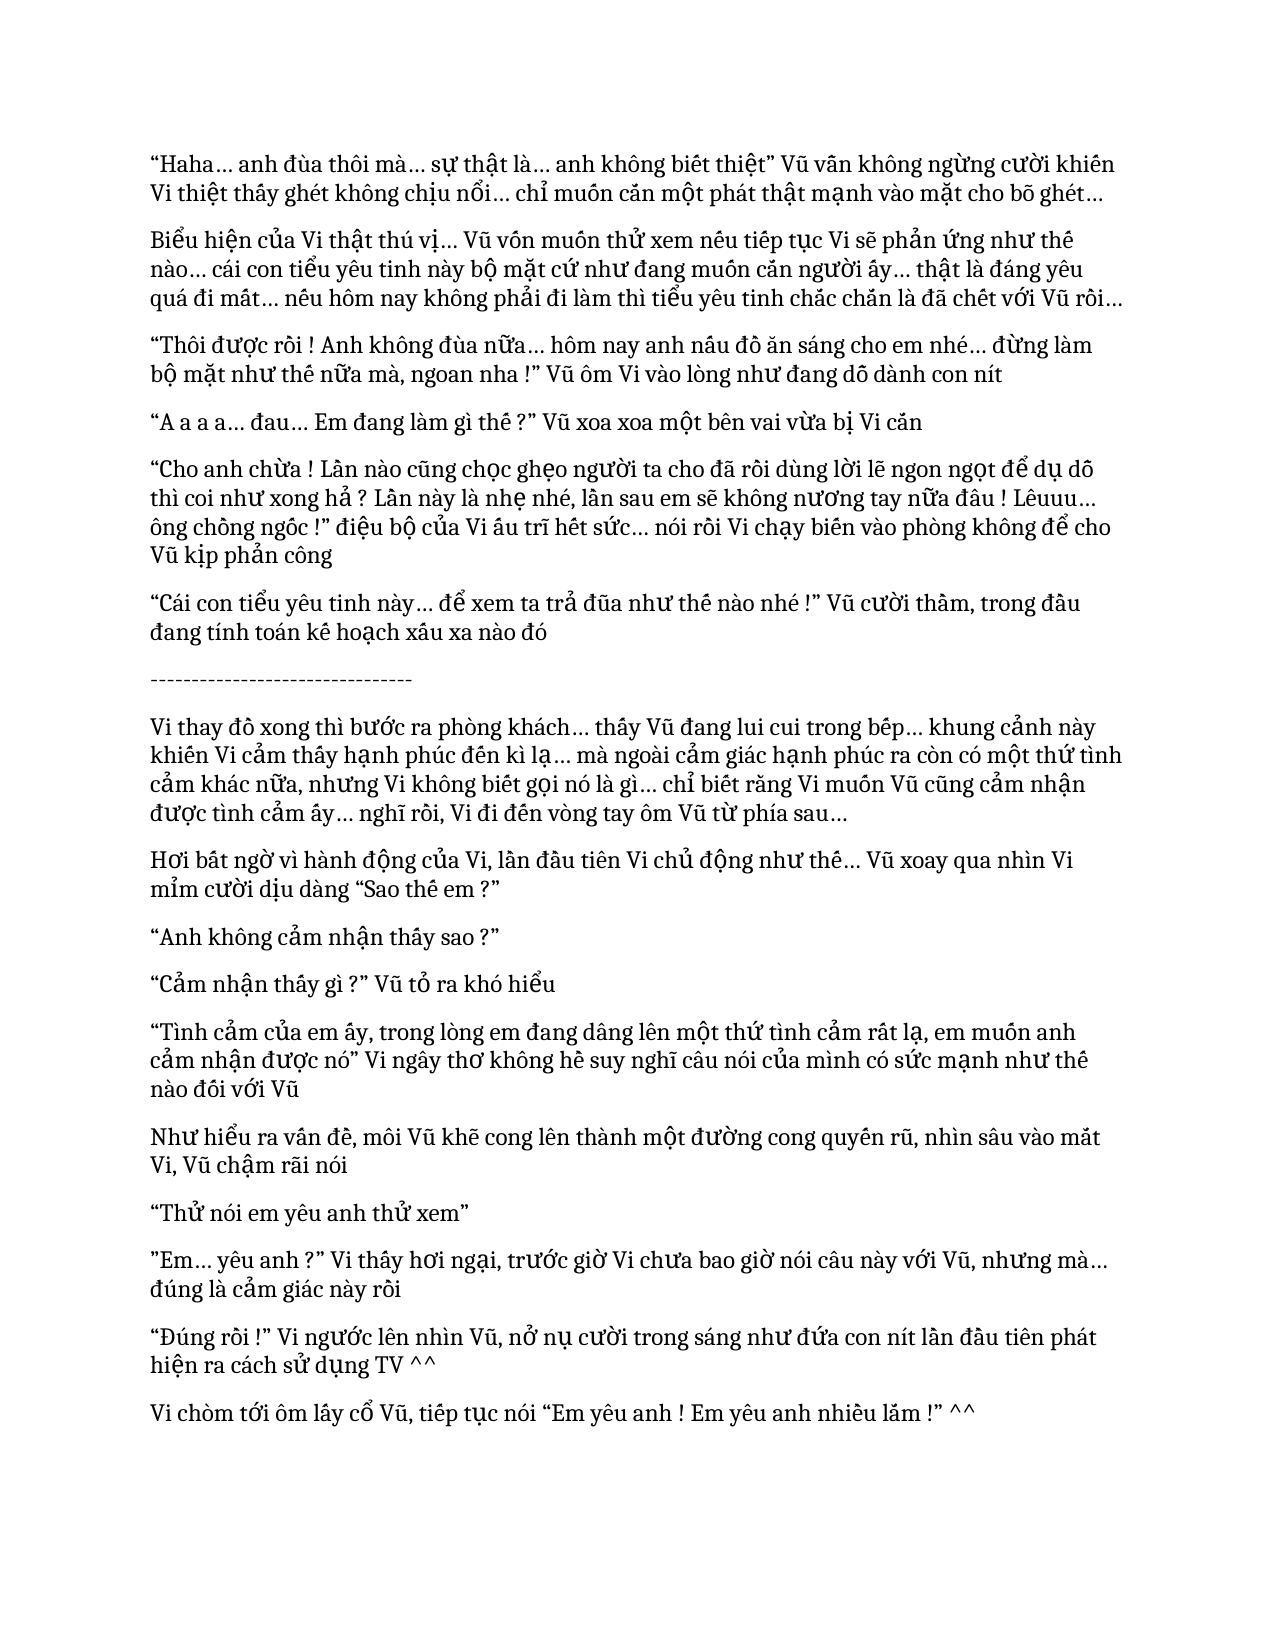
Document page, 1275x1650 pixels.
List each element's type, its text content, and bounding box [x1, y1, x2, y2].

text “Đúng rồi !” Vi ngước lên nhìn Vũ, nở nụ cười trong sáng như đứa con nít lần đầu tiên phát hiện ra cách sử dụng TV ^^ [150, 1322, 1125, 1380]
text “Cái con tiểu yêu tinh này… để xem ta trả đũa như thế nào nhé !” Vũ cười thầm, trong đầu đang tính toán kế hoạch xấu xa nào đó [150, 589, 1125, 646]
text Biểu hiện của Vi thật thú vị… Vũ vốn muốn thử xem nếu tiếp tục Vi sẽ phản ứng như thế nào… cái con tiểu yêu tinh này bộ mặt cứ như đang muốn cắn người ấy… thật là đáng yêu quá đi mất… nếu hôm nay không phải đi làm thì tiểu yêu tinh chắc chắn là đã chết với Vũ rồi… [150, 226, 1125, 312]
text Như hiểu ra vấn đề, môi Vũ khẽ cong lên thành một đường cong quyến rũ, nhìn sâu vào mắt Vi, Vũ chậm rãi nói [150, 1122, 1125, 1180]
text Hơi bất ngờ vì hành động của Vi, lần đầu tiên Vi chủ động như thế… Vũ xoay qua nhìn Vi mỉm cười dịu dàng “Sao thế em ?” [150, 846, 1125, 904]
text “Thử nói em yêu anh thử xem” [150, 1199, 1125, 1227]
text “Tình cảm của em ấy, trong lòng em đang dâng lên một thứ tình cảm rất lạ, em muốn anh cảm nhận được nó” Vi ngây thơ không hề suy nghĩ câu nói của mình có sức mạnh như thế nào đối với Vũ [150, 1017, 1125, 1104]
text Vi chòm tới ôm lấy cổ Vũ, tiếp tục nói “Em yêu anh ! Em yêu anh nhiều lắm !” ^^ [150, 1399, 1125, 1427]
text “Cho anh chừa ! Lần nào cũng chọc ghẹo người ta cho đã rồi dùng lời lẽ ngon ngọt để dụ dỗ thì coi như xong hả ? Lần này là nhẹ nhé, lần sau em sẽ không nương tay nữa đâu ! Lêuuu… ông chồng ngốc !” điệu bộ của Vi ấu trĩ hết sức… nói rồi Vi chạy biến vào phòng không để cho Vũ kịp phản công [150, 455, 1125, 570]
text “Thôi được rồi ! Anh không đùa nữa… hôm nay anh nấu đồ ăn sáng cho em nhé… đừng làm bộ mặt như thế nữa mà, ngoan nha !” Vũ ôm Vi vào lòng như đang dỗ dành con nít [150, 331, 1125, 389]
text “A a a a… đau… Em đang làm gì thế ?” Vũ xoa xoa một bên vai vừa bị Vi cắn [150, 407, 1125, 436]
text “Cảm nhận thấy gì ?” Vũ tỏ ra khó hiểu [150, 970, 1125, 999]
text “Anh không cảm nhận thấy sao ?” [150, 922, 1125, 951]
text -------------------------------- [150, 665, 1125, 694]
text “Haha… anh đùa thôi mà… sự thật là… anh không biết thiệt” Vũ vẫn không ngừng cười khiến Vi thiệt thấy ghét không chịu nổi… chỉ muốn cắn một phát thật mạnh vào mặt cho bõ ghét… [150, 150, 1125, 207]
text ”Em… yêu anh ?” Vi thấy hơi ngại, trước giờ Vi chưa bao giờ nói câu này với Vũ, nhưng mà… đúng là cảm giác này rồi [150, 1246, 1125, 1304]
text Vi thay đồ xong thì bước ra phòng khách… thấy Vũ đang lui cui trong bếp… khung cảnh này khiến Vi cảm thấy hạnh phúc đến kì lạ… mà ngoài cảm giác hạnh phúc ra còn có một thứ tình cảm khác nữa, nhưng Vi không biết gọi nó là gì… chỉ biết rằng Vi muốn Vũ cũng cảm nhận được tình cảm ấy… nghĩ rồi, Vi đi đến vòng tay ôm Vũ từ phía sau… [150, 712, 1125, 827]
